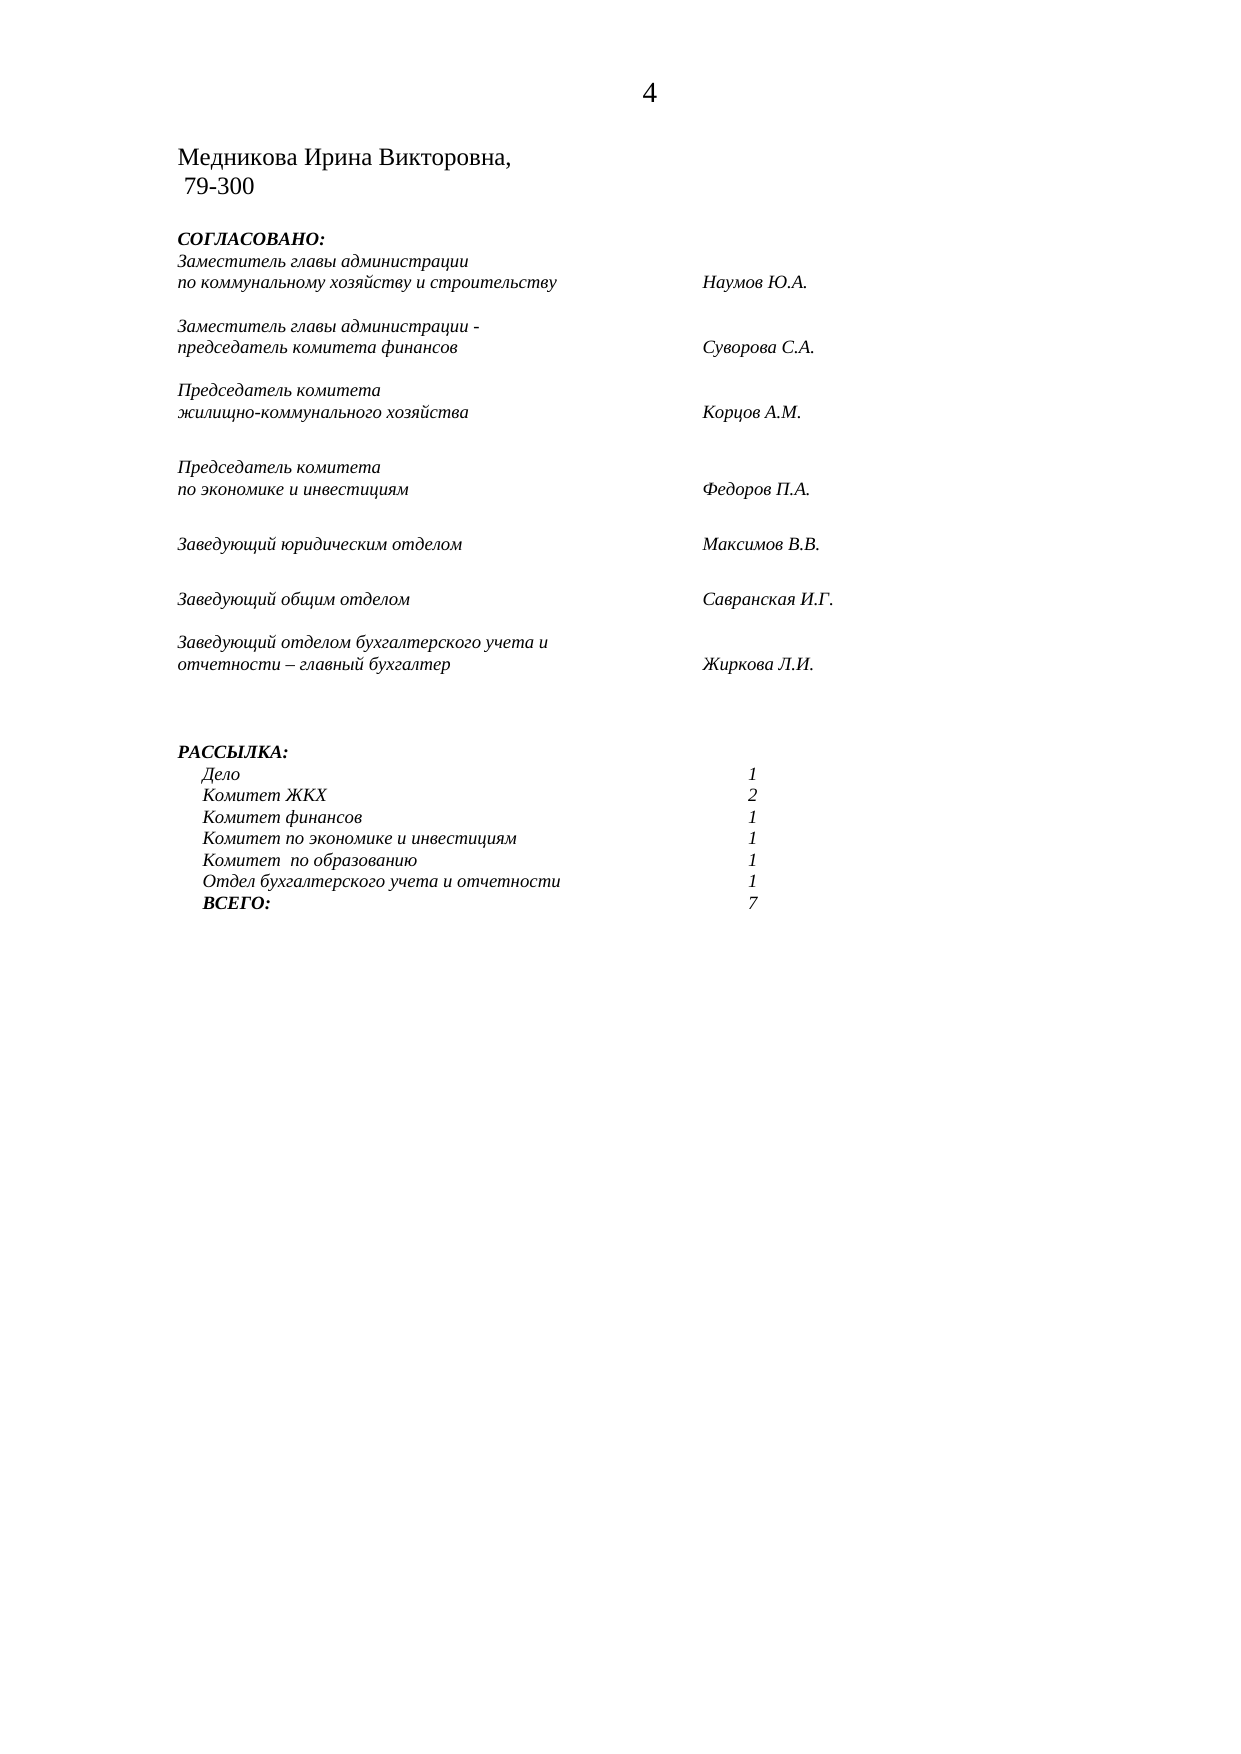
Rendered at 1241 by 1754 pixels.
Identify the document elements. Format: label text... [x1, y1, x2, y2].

table_cell ВСЕГО: [191, 892, 709, 913]
text по коммунальному хозяйству и строительству Наумов Ю.А. [177, 271, 1122, 293]
text Медникова Ирина Викторовна, [177, 142, 1122, 171]
text жилищно-коммунального хозяйства Корцов А.М. [177, 401, 1122, 422]
table_cell Отдел бухгалтерского учета и отчетности [191, 870, 709, 892]
text Заведующий юридическим отделом Максимов В.В. [177, 533, 1122, 554]
table_cell 1 [709, 849, 768, 870]
table_cell Комитет ЖКХ [191, 784, 709, 806]
table_cell 1 [709, 870, 768, 892]
text Председатель комитета [177, 379, 1122, 401]
table_cell 1 [709, 806, 768, 827]
table_header 1 [709, 763, 768, 784]
table_cell 7 [709, 892, 768, 913]
table_cell Комитет по образованию [191, 849, 709, 870]
text по экономике и инвестициям Федоров П.А. [177, 477, 1122, 499]
text Председатель комитета [177, 456, 1122, 477]
table_cell Комитет финансов [191, 806, 709, 827]
text Заместитель главы администрации - [177, 314, 1122, 336]
text Заведующий общим отделом Савранская И.Г. [177, 588, 1122, 609]
table_header Дело [191, 763, 709, 784]
text Заведующий отделом бухгалтерского учета и [177, 631, 1122, 652]
text РАССЫЛКА: [177, 741, 1122, 763]
table_cell 1 [709, 827, 768, 849]
text Заместитель главы администрации [177, 250, 1122, 271]
text председатель комитета финансов Суворова С.А. [177, 336, 1122, 358]
text СОГЛАСОВАНО: [177, 228, 1122, 250]
text 79-300 [177, 171, 1122, 199]
text отчетности – главный бухгалтер Жиркова Л.И. [177, 652, 1122, 674]
table_cell Комитет по экономике и инвестициям [191, 827, 709, 849]
table_cell 2 [709, 784, 768, 806]
